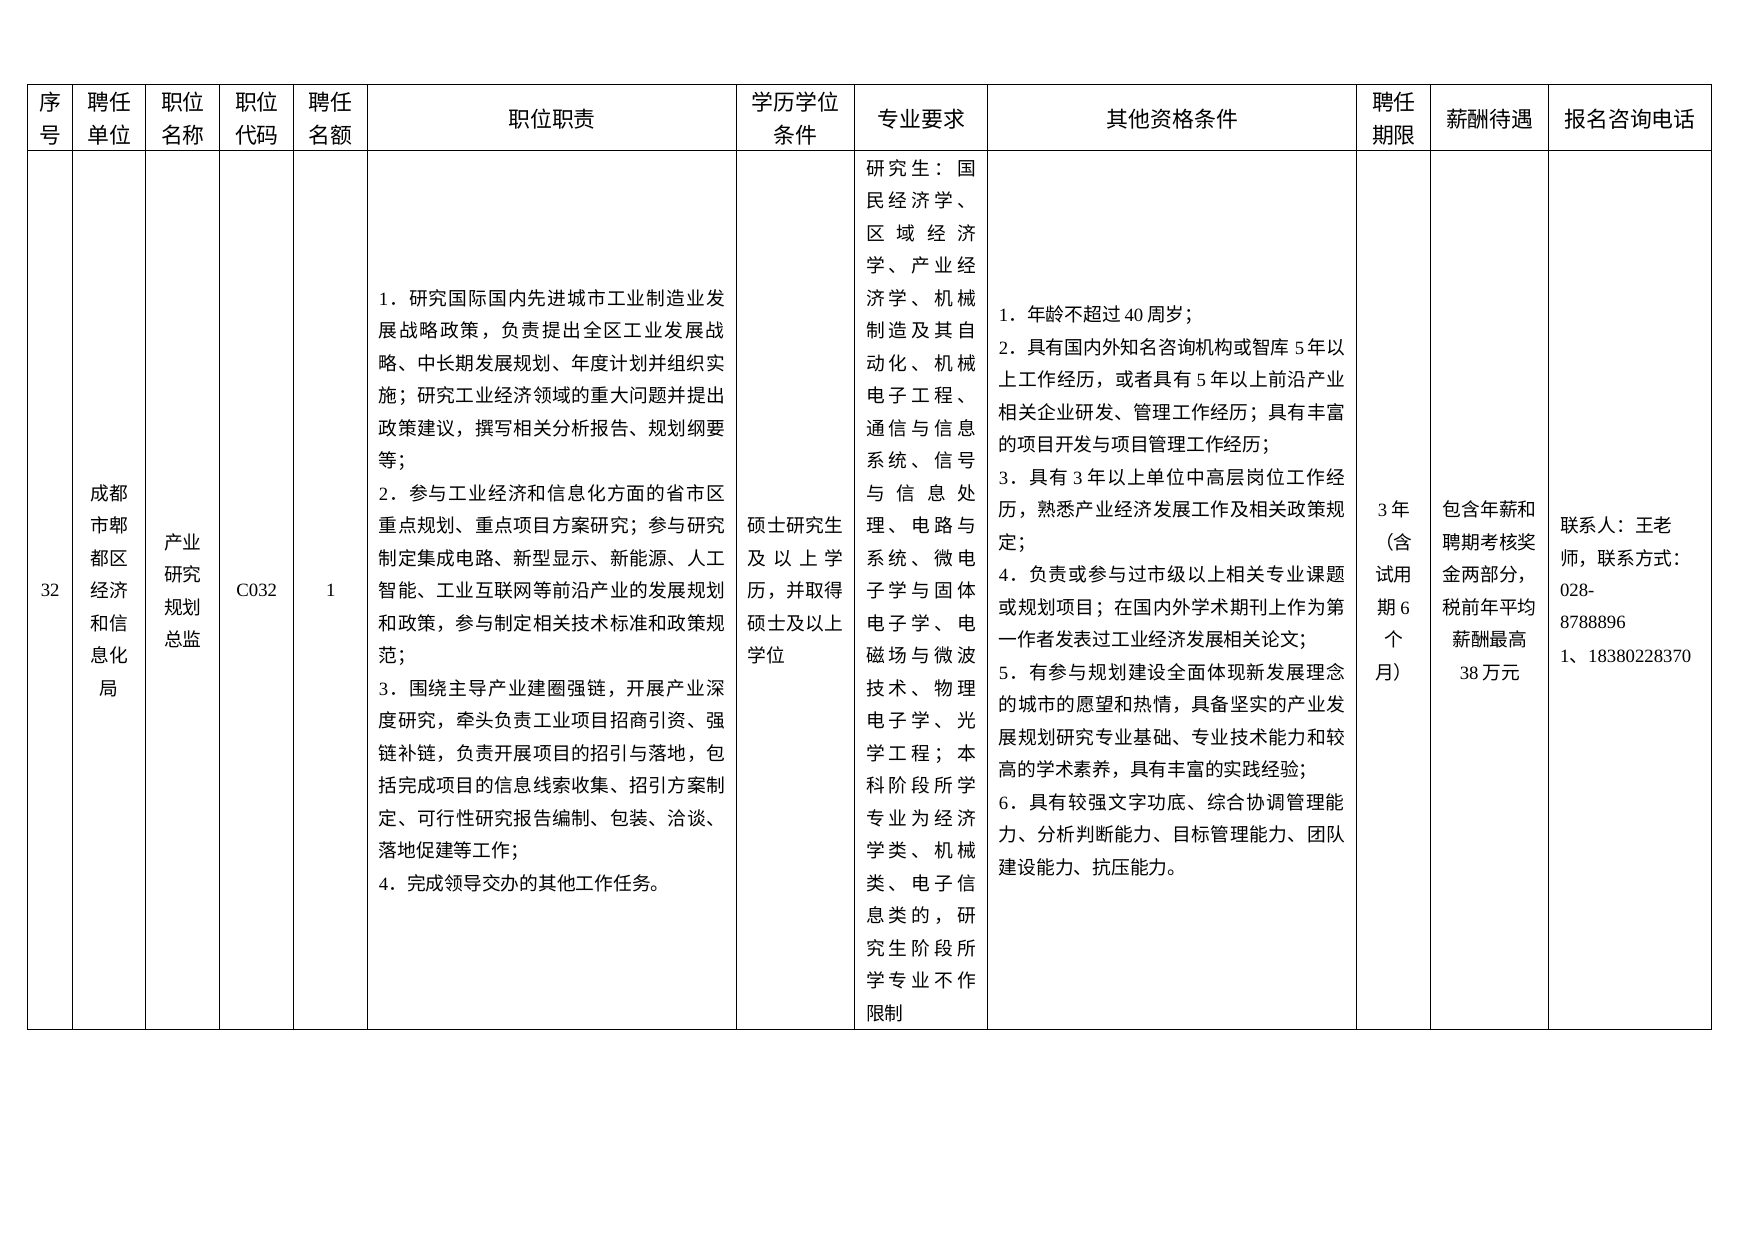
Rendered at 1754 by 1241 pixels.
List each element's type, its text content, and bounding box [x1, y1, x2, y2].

table_cell 1．研究国际国内先进城市工业制造业发展战略政策，负责提出全区工业发展战略、中长期发展规划、年度计划并组织实施；研究工业经济领域的重大问题并提出政策建议，撰写相关分析报告、规划纲要等； 2．参与工业经济和信息化方面的省市区重点规划、重点项目方案研究；参与研究制定集成电路、新型显示、新能源、人工智能、工业互联网等前沿产业的发展规划和政策，参与制定相关技术标准和政策规范； 3．围绕主导产业建圈强链，开展产业深度研究，牵头负责工业项目招商引资、强链补链，负责开展项目的招引与落地，包括完成项目的信息线索收集、招引方案制定、可行性研究报告编制、包装、洽谈、落地促建等工作； 4．完成领导交办的其他工作任务。 [368, 151, 736, 1028]
table_cell 包含年薪和聘期考核奖金两部分，税前年平均薪酬最高38万元 [1431, 151, 1548, 1028]
table_header 聘任单位 [73, 85, 145, 150]
table_cell 3年（含试用期6个月） [1357, 151, 1430, 1028]
table_header 职位名称 [146, 85, 219, 150]
table_header 聘任名额 [294, 85, 367, 150]
table_header 职位职责 [368, 85, 736, 150]
table_header 专业要求 [855, 85, 987, 150]
table_cell 1．年龄不超过40周岁； 2．具有国内外知名咨询机构或智库5年以上工作经历，或者具有5年以上前沿产业相关企业研发、管理工作经历；具有丰富的项目开发与项目管理工作经历； 3．具有3年以上单位中高层岗位工作经历，熟悉产业经济发展工作及相关政策规定； 4．负责或参与过市级以上相关专业课题或规划项目；在国内外学术期刊上作为第一作者发表过工业经济发展相关论文； 5．有参与规划建设全面体现新发展理念的城市的愿望和热情，具备坚实的产业发展规划研究专业基础、专业技术能力和较高的学术素养，具有丰富的实践经验； 6．具有较强文字功底、综合协调管理能力、分析判断能力、目标管理能力、团队建设能力、抗压能力。 [988, 151, 1356, 1028]
table_cell 32 [28, 151, 72, 1028]
table_cell C032 [220, 151, 293, 1028]
table_header 其他资格条件 [988, 85, 1356, 150]
table_cell 成都市郫都区经济和信息化局 [73, 151, 145, 1028]
table_header 薪酬待遇 [1431, 85, 1548, 150]
table_header 序号 [28, 85, 72, 150]
table_header 报名咨询电话 [1549, 85, 1711, 150]
table_cell 硕士研究生及以上学历，并取得硕士及以上学位 [737, 151, 854, 1028]
table_header 学历学位条件 [737, 85, 854, 150]
table_cell 1 [294, 151, 367, 1028]
table_cell 研究生：国民经济学、区域经济学、产业经济学、机械制造及其自动化、机械电子工程、通信与信息系统、信号与信息处理、电路与系统、微电子学与固体电子学、电磁场与微波技术、物理电子学、光学工程；本科阶段所学专业为经济学类、机械类、电子信息类的，研究生阶段所学专业不作限制 [855, 151, 987, 1028]
table_cell 联系人：王老师，联系方式：028-87888961、18380228370 [1549, 151, 1711, 1028]
table_cell 产业研究规划总监 [146, 151, 219, 1028]
table_header 聘任期限 [1357, 85, 1430, 150]
table_header 职位代码 [220, 85, 293, 150]
